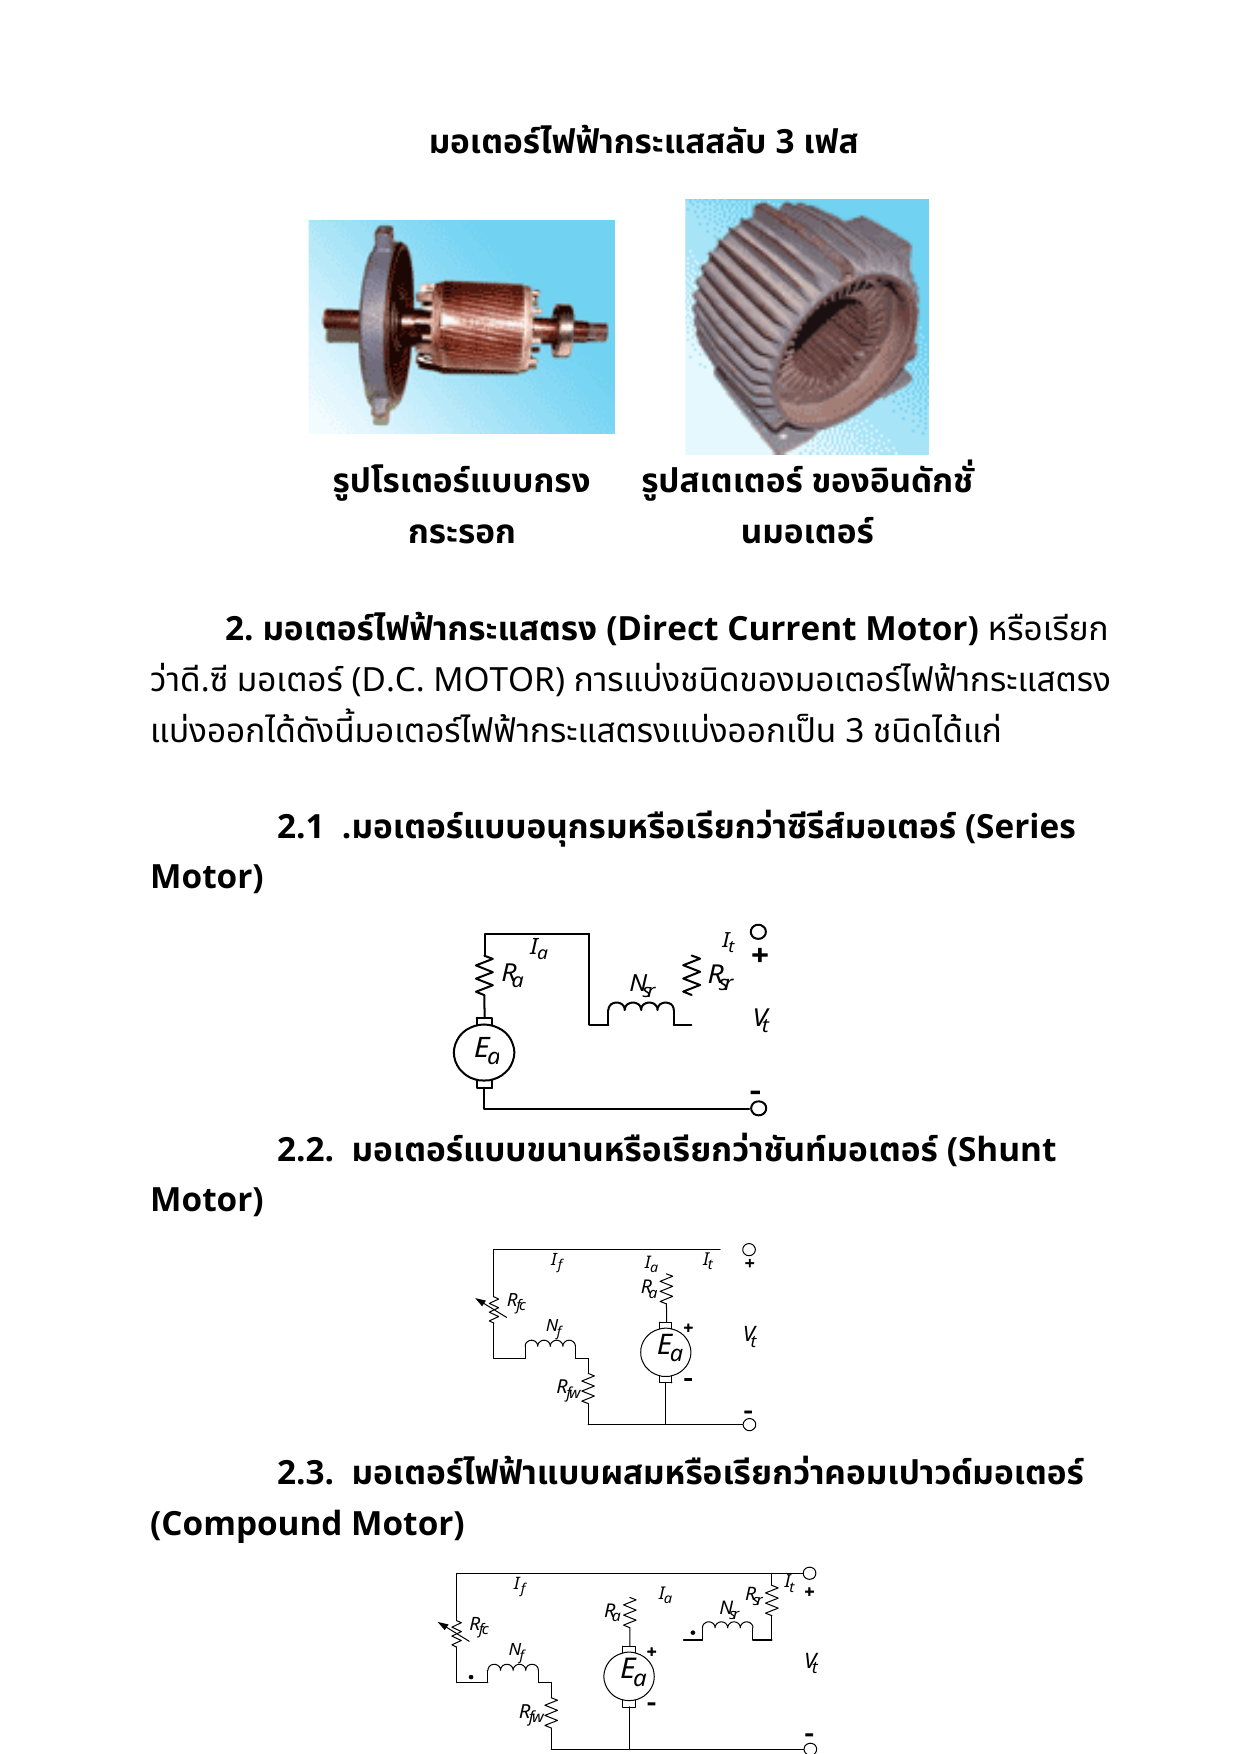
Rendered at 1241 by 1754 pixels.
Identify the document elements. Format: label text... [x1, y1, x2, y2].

table_cell รูปสเตเตอร์ ของอินดักชั่นมอเตอร์ [625, 456, 989, 560]
text 2.2. มอเตอร์แบบขนานหรือเรียกว่าชันท์มอเตอร์ (Shunt Motor) [150, 1126, 1137, 1222]
text มอเตอร์ไฟฟ้ากระแสสลับ 3 เฟส [150, 118, 1137, 169]
table_cell รูปโรเตอร์แบบกรงกระรอก [298, 456, 625, 560]
text 2.1 .มอเตอร์แบบอนุกรมหรือเรียกว่าซีรีส์มอเตอร์ (Series Motor) [150, 802, 1137, 898]
table_header [625, 198, 989, 456]
text 2. มอเตอร์ไฟฟ้ากระแสตรง (Direct Current Motor) หรือเรียกว่าดี.ซี มอเตอร์ (D.C. MOTOR) การแบ่งชนิดของมอเตอร์ไฟฟ้ากระแสตรงแบ่งออกได้ดังนี้มอเตอร์ไฟฟ้ากระแสตรงแบ่งออกเป็น 3 ชนิดได้แก่ [150, 605, 1137, 757]
text 2.3. มอเตอร์ไฟฟ้าแบบผสมหรือเรียกว่าคอมเปาวด์มอเตอร์ (Compound Motor) [150, 1449, 1137, 1545]
picture [308, 220, 615, 434]
table_header [298, 198, 625, 456]
picture [685, 199, 929, 455]
